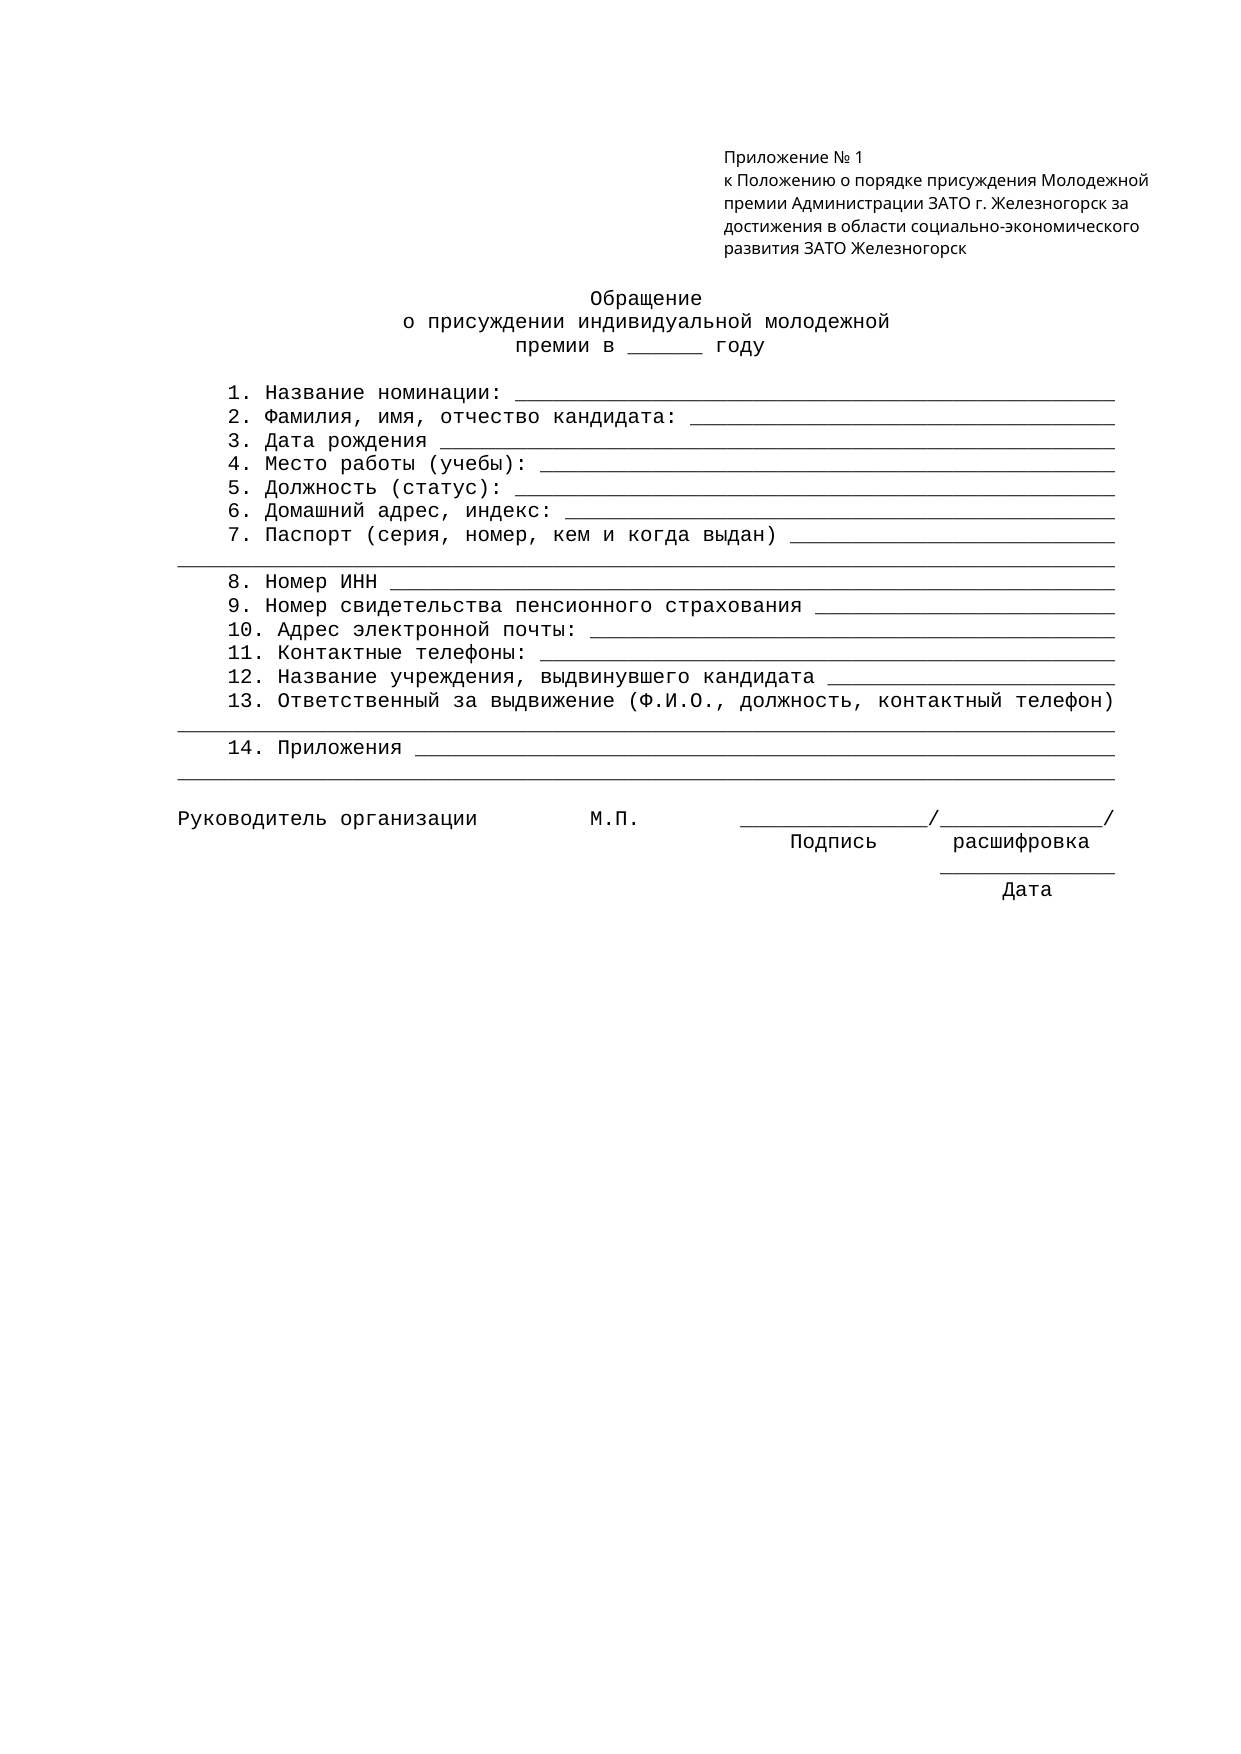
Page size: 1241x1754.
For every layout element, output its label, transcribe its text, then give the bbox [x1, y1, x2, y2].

text 14. Приложения ________________________________________________________ [177, 737, 1152, 761]
text 3. Дата рождения ______________________________________________________ [177, 429, 1152, 453]
text 13. Ответственный за выдвижение (Ф.И.О., должность, контактный телефон) [177, 690, 1152, 713]
text 7. Паспорт (серия, номер, кем и когда выдан) __________________________ [177, 524, 1152, 548]
text ___________________________________________________________________________ [177, 713, 1152, 737]
text ___________________________________________________________________________ [177, 548, 1152, 571]
text 2. Фамилия, имя, отчество кандидата: __________________________________ [177, 406, 1152, 429]
text 12. Название учреждения, выдвинувшего кандидата _______________________ [177, 666, 1152, 690]
text ___________________________________________________________________________ [177, 761, 1152, 784]
text премии в ______ году [177, 335, 1152, 359]
text о присуждении индивидуальной молодежной [177, 311, 1152, 335]
text Дата [177, 879, 1152, 902]
text Подпись расшифровка [177, 832, 1152, 855]
text 4. Место работы (учебы): ______________________________________________ [177, 453, 1152, 477]
text к Положению о порядке присуждения Молодежной премии Администрации ЗАТО г. Железногорск за достижения в области социально-экономического развития ЗАТО Железногорск [723, 169, 1152, 260]
text 1. Название номинации: ________________________________________________ [177, 382, 1152, 406]
text 11. Контактные телефоны: ______________________________________________ [177, 642, 1152, 666]
text Руководитель организации М.П. _______________/_____________/ [177, 808, 1152, 832]
text 5. Должность (статус): ________________________________________________ [177, 477, 1152, 501]
text 6. Домашний адрес, индекс: ____________________________________________ [177, 501, 1152, 524]
text 9. Номер свидетельства пенсионного страхования ________________________ [177, 595, 1152, 619]
text 8. Номер ИНН __________________________________________________________ [177, 571, 1152, 595]
text Приложение № 1 [723, 146, 1152, 169]
text Обращение [177, 288, 1152, 311]
text 10. Адрес электронной почты: __________________________________________ [177, 619, 1152, 642]
text ______________ [177, 855, 1152, 879]
